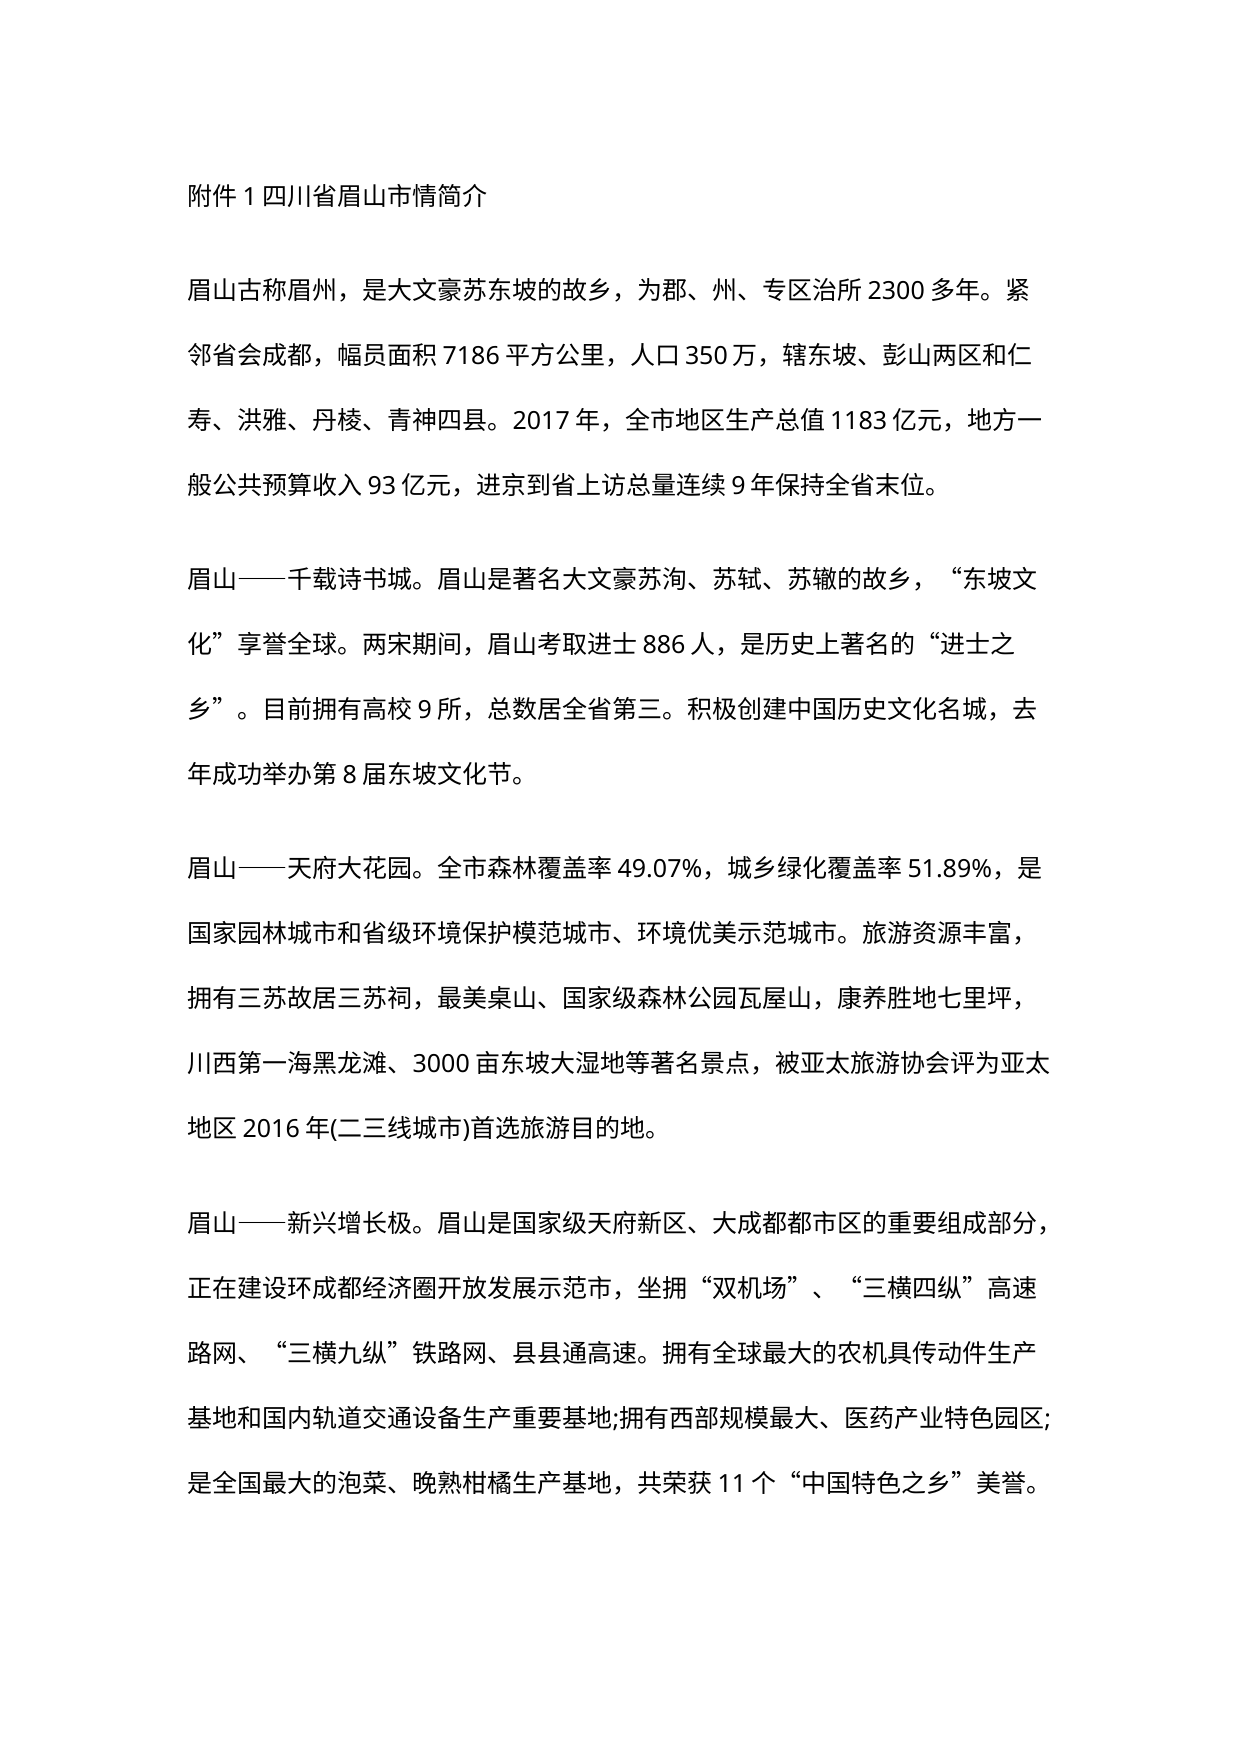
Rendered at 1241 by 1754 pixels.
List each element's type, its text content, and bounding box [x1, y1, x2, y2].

text 附件1四川省眉山市情简介 [187, 162, 1053, 227]
text 眉山古称眉州，是大文豪苏东坡的故乡，为郡、州、专区治所2300多年。紧邻省会成都，幅员面积7186平方公里，人口350万，辖东坡、彭山两区和仁寿、洪雅、丹棱、青神四县。2017年，全市地区生产总值1183亿元，地方一般公共预算收入93亿元，进京到省上访总量连续9年保持全省末位。 [187, 256, 1053, 516]
text 眉山——天府大花园。全市森林覆盖率49.07%，城乡绿化覆盖率51.89%，是国家园林城市和省级环境保护模范城市、环境优美示范城市。旅游资源丰富，拥有三苏故居三苏祠，最美桌山、国家级森林公园瓦屋山，康养胜地七里坪，川西第一海黑龙滩、3000亩东坡大湿地等著名景点，被亚太旅游协会评为亚太地区2016年(二三线城市)首选旅游目的地。 [187, 834, 1053, 1159]
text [187, 1189, 1053, 1514]
text 眉山——千载诗书城。眉山是著名大文豪苏洵、苏轼、苏辙的故乡，“东坡文化”享誉全球。两宋期间，眉山考取进士886人，是历史上著名的“进士之乡”。目前拥有高校9所，总数居全省第三。积极创建中国历史文化名城，去年成功举办第8届东坡文化节。 [187, 545, 1053, 805]
